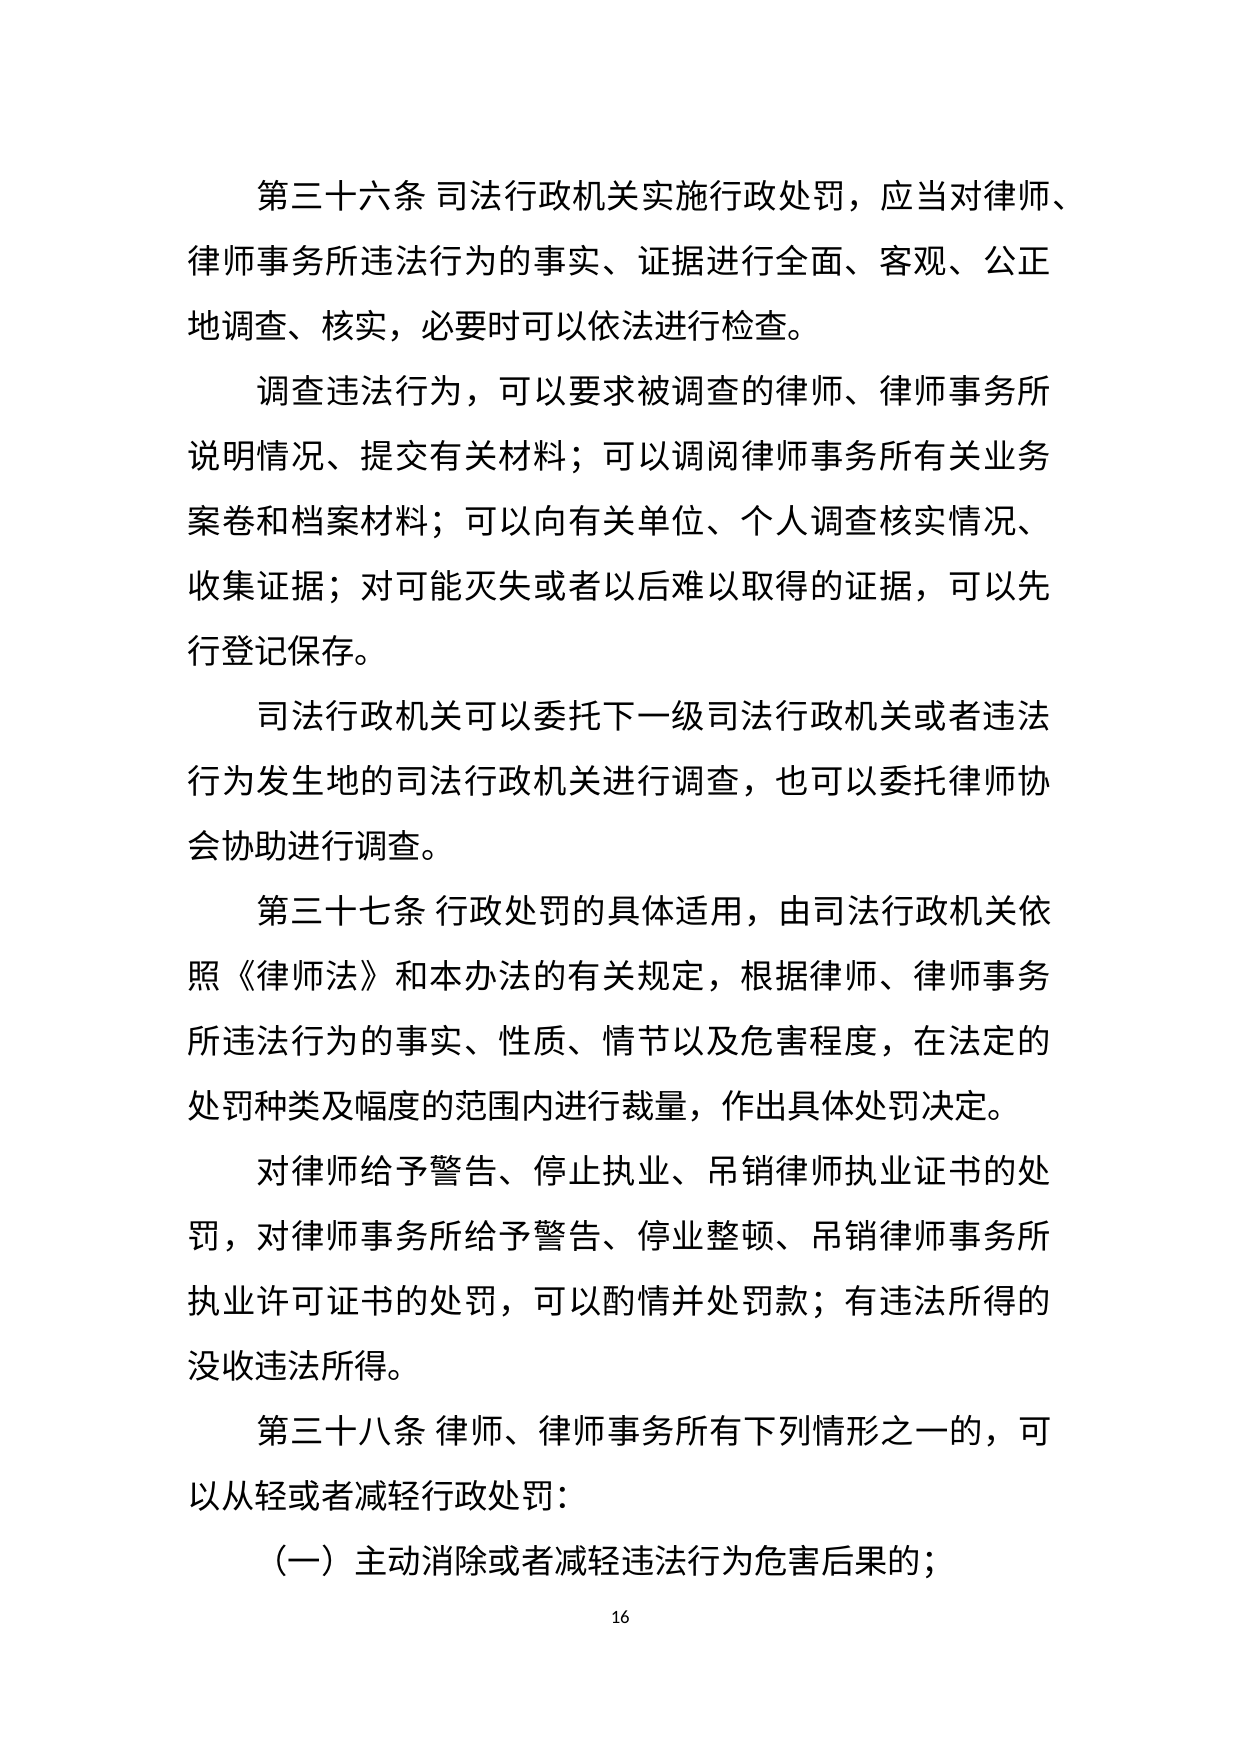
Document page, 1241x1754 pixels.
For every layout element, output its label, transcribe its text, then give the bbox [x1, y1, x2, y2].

text 第三十八条 律师、律师事务所有下列情形之一的，可以从轻或者减轻行政处罚： [187, 1397, 1053, 1527]
text 司法行政机关可以委托下一级司法行政机关或者违法行为发生地的司法行政机关进行调查，也可以委托律师协会协助进行调查。 [187, 682, 1053, 877]
text （一）主动消除或者减轻违法行为危害后果的； [187, 1527, 1053, 1592]
text 调查违法行为，可以要求被调查的律师、律师事务所说明情况、提交有关材料；可以调阅律师事务所有关业务案卷和档案材料；可以向有关单位、个人调查核实情况、收集证据；对可能灭失或者以后难以取得的证据，可以先行登记保存。 [187, 357, 1053, 682]
text 第三十七条 行政处罚的具体适用，由司法行政机关依照《律师法》和本办法的有关规定，根据律师、律师事务所违法行为的事实、性质、情节以及危害程度，在法定的处罚种类及幅度的范围内进行裁量，作出具体处罚决定。 [187, 877, 1053, 1137]
text 对律师给予警告、停止执业、吊销律师执业证书的处罚，对律师事务所给予警告、停业整顿、吊销律师事务所执业许可证书的处罚，可以酌情并处罚款；有违法所得的，没收违法所得。 [187, 1137, 1053, 1397]
text 第三十六条 司法行政机关实施行政处罚，应当对律师、律师事务所违法行为的事实、证据进行全面、客观、公正地调查、核实，必要时可以依法进行检查。 [187, 162, 1053, 357]
